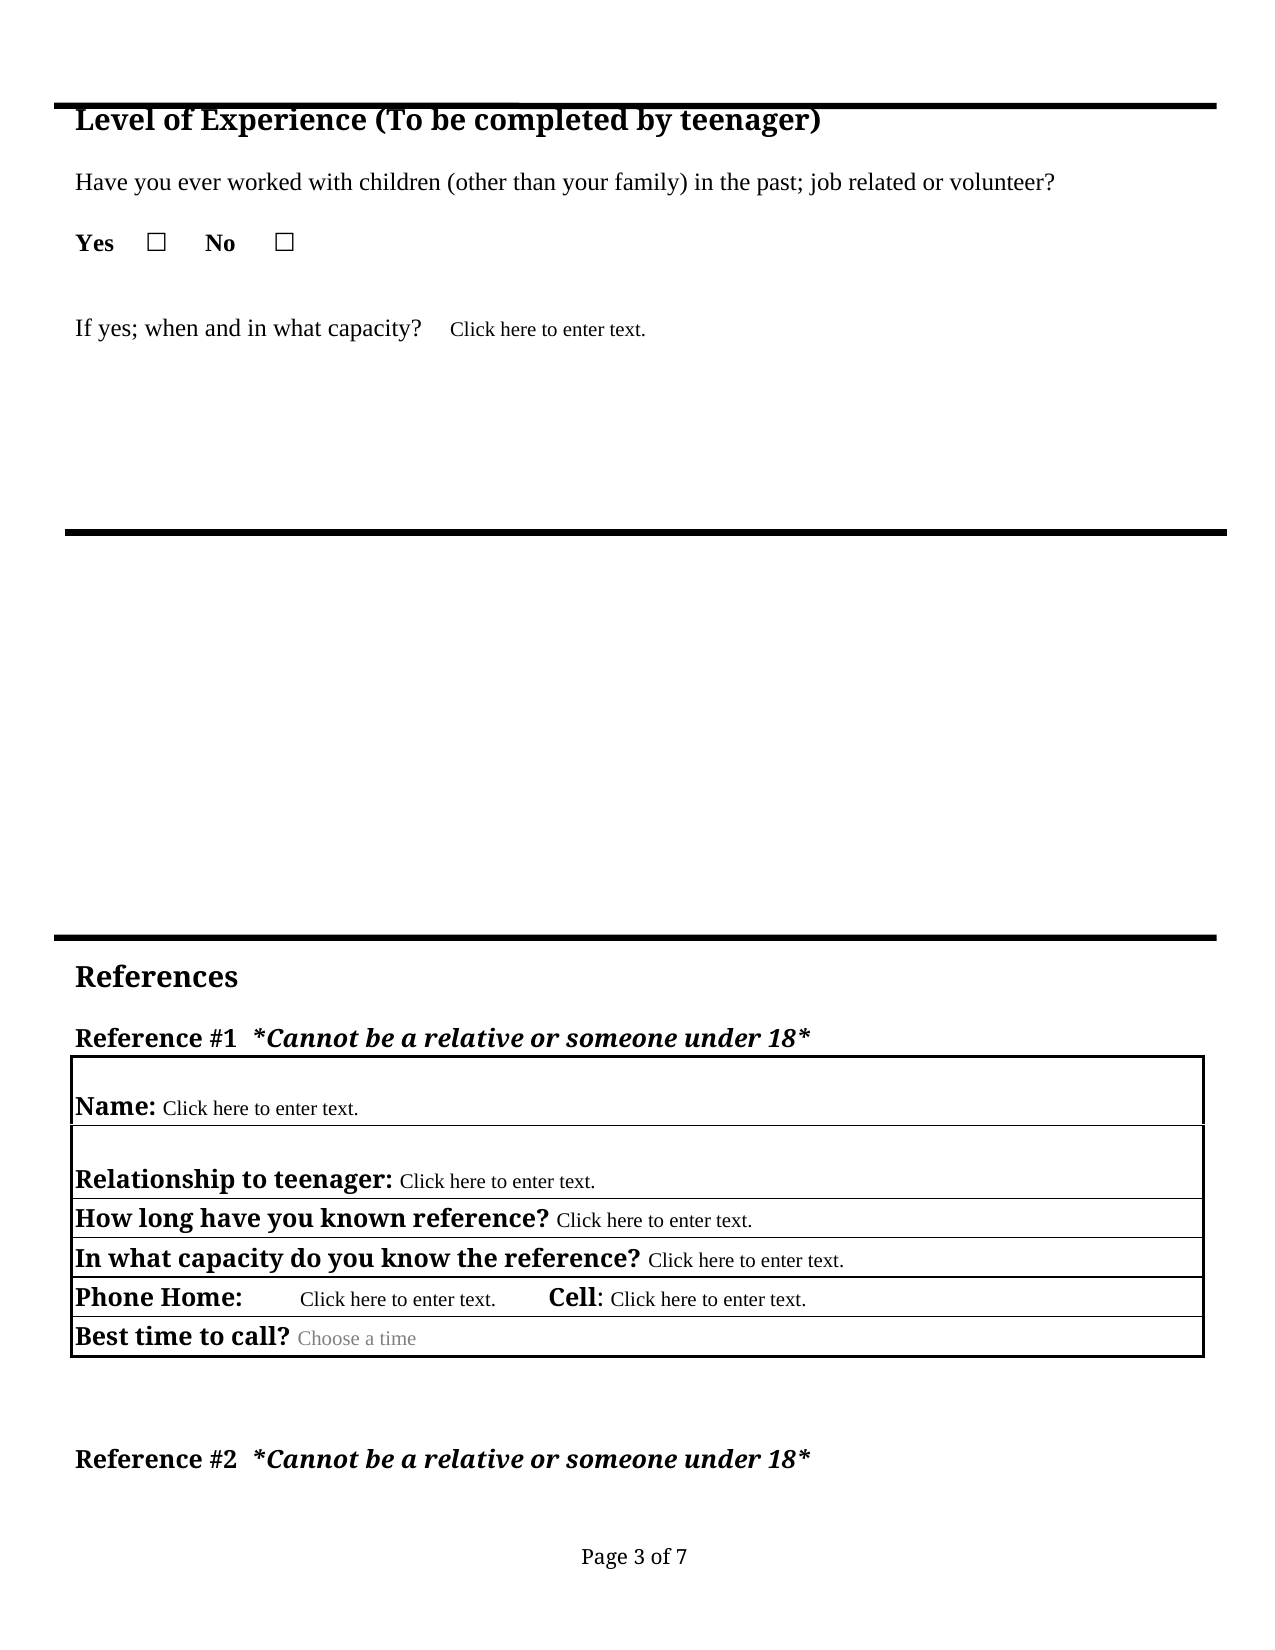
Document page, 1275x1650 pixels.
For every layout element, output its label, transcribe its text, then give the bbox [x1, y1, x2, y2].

text Name: [73, 1058, 1202, 1124]
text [73, 1238, 1202, 1276]
text If yes; when and in what capacity? [75, 284, 1200, 342]
text How long have you known reference? [73, 1199, 1202, 1237]
text Phone Home: Cell: [73, 1278, 1202, 1316]
text Best time to call? [73, 1317, 1202, 1355]
text Yes No [75, 196, 1200, 259]
text Have you ever worked with children (other than your family) in the past; job related or volunteer? [75, 167, 1200, 196]
text Reference #2 *Cannot be a relative or someone under 18* [75, 1442, 1200, 1476]
text Reference #1 *Cannot be a relative or someone under 18* [75, 1021, 1200, 1055]
text Level of Experience (To be completed by teenager) [75, 109, 1200, 139]
text Relationship to teenager: [73, 1126, 1202, 1198]
text References [75, 956, 1200, 996]
